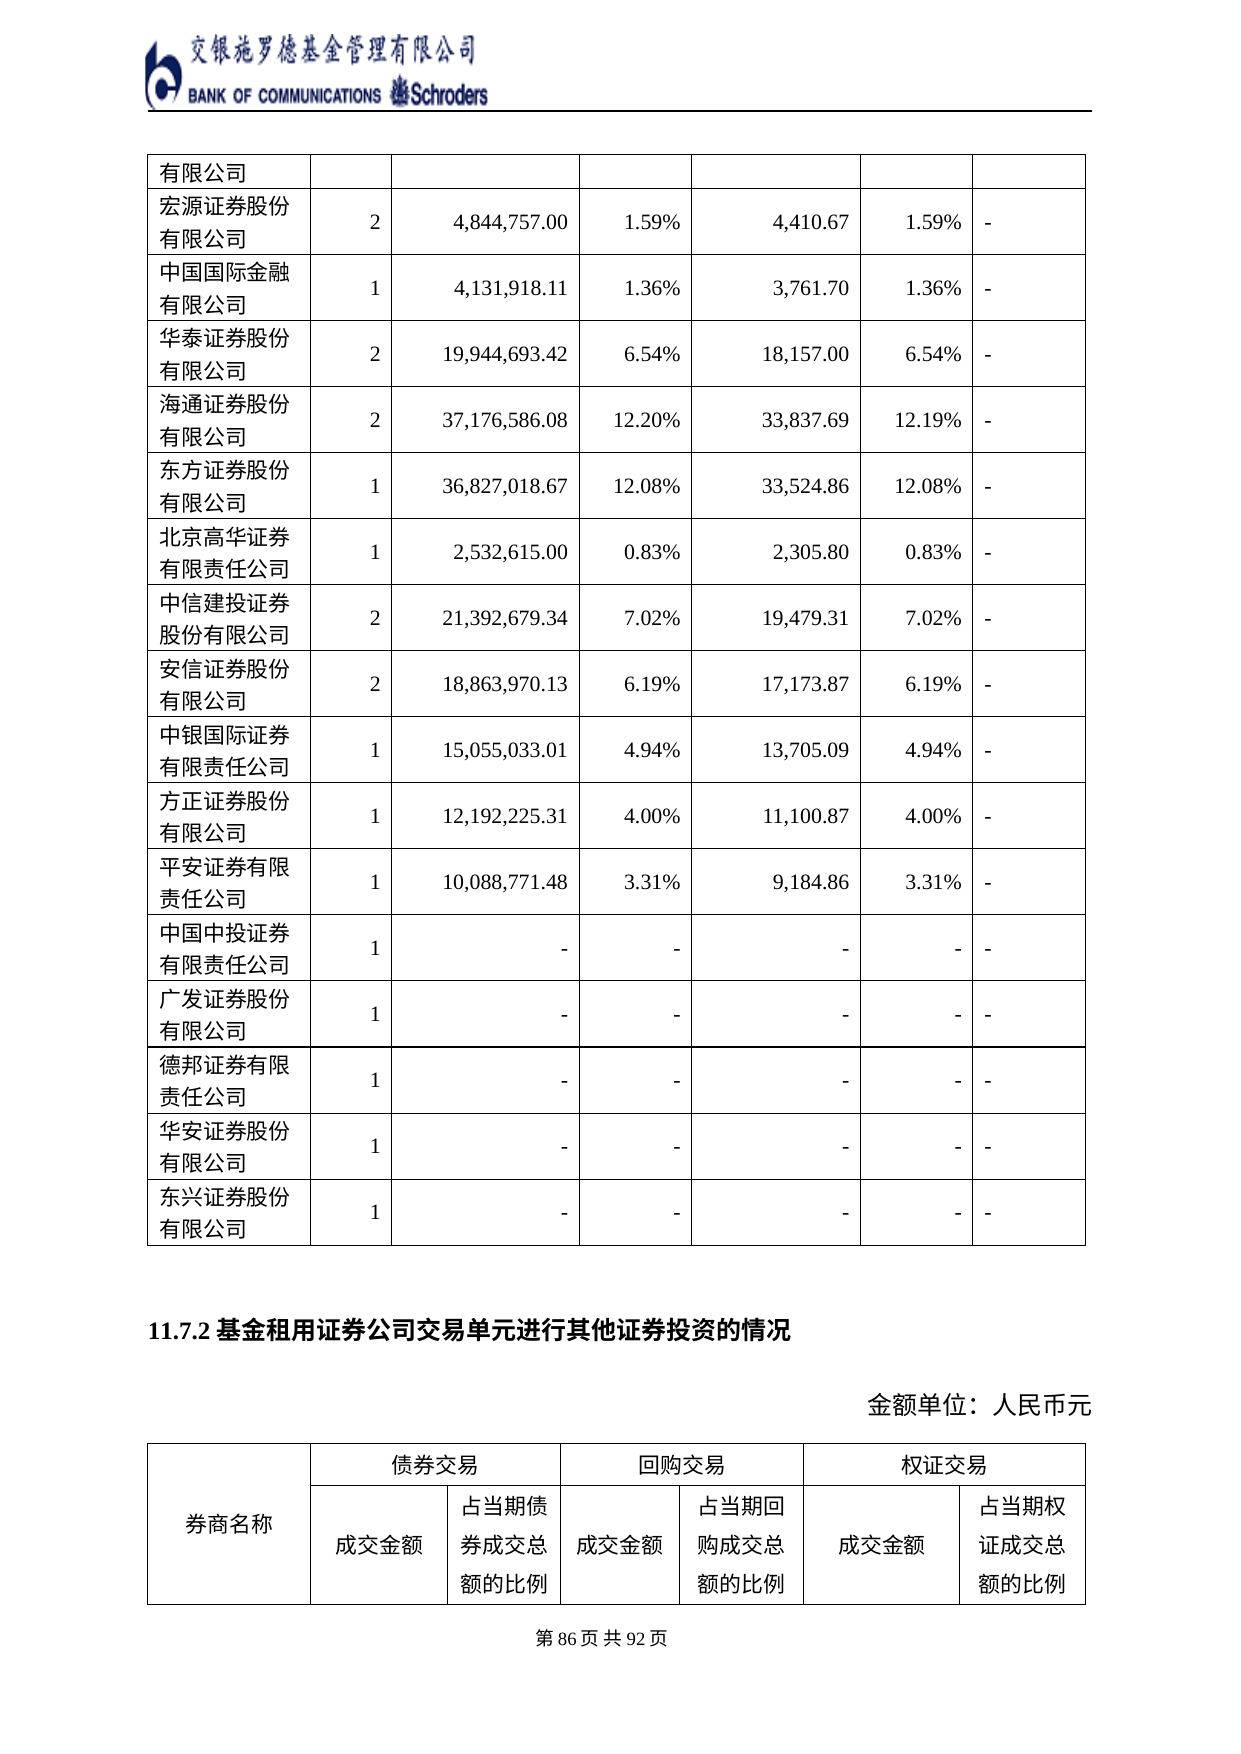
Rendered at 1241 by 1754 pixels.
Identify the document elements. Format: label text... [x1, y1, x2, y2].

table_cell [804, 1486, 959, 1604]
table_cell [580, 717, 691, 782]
text 金额单位：人民币元 [149, 1371, 1092, 1436]
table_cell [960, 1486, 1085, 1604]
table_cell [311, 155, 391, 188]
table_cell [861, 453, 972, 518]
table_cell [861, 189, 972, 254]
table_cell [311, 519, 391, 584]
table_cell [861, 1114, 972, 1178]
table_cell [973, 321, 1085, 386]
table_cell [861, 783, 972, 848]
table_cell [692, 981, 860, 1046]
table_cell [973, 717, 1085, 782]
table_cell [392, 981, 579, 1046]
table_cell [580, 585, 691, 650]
subtitle 11.7.2 基金租用证券公司交易单元进行其他证券投资的情况 [148, 1296, 1092, 1361]
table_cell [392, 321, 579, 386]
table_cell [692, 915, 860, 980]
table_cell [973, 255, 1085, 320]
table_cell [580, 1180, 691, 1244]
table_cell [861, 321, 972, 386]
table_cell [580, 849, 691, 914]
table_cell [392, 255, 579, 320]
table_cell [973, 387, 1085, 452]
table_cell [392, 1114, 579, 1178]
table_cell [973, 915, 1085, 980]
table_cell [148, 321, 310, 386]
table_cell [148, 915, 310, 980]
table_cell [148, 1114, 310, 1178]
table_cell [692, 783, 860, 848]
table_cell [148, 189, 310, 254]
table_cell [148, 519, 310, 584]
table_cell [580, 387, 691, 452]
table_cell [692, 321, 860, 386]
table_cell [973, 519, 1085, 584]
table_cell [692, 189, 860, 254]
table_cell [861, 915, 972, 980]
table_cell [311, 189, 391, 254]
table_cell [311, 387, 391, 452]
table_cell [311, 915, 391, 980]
picture [145, 34, 488, 110]
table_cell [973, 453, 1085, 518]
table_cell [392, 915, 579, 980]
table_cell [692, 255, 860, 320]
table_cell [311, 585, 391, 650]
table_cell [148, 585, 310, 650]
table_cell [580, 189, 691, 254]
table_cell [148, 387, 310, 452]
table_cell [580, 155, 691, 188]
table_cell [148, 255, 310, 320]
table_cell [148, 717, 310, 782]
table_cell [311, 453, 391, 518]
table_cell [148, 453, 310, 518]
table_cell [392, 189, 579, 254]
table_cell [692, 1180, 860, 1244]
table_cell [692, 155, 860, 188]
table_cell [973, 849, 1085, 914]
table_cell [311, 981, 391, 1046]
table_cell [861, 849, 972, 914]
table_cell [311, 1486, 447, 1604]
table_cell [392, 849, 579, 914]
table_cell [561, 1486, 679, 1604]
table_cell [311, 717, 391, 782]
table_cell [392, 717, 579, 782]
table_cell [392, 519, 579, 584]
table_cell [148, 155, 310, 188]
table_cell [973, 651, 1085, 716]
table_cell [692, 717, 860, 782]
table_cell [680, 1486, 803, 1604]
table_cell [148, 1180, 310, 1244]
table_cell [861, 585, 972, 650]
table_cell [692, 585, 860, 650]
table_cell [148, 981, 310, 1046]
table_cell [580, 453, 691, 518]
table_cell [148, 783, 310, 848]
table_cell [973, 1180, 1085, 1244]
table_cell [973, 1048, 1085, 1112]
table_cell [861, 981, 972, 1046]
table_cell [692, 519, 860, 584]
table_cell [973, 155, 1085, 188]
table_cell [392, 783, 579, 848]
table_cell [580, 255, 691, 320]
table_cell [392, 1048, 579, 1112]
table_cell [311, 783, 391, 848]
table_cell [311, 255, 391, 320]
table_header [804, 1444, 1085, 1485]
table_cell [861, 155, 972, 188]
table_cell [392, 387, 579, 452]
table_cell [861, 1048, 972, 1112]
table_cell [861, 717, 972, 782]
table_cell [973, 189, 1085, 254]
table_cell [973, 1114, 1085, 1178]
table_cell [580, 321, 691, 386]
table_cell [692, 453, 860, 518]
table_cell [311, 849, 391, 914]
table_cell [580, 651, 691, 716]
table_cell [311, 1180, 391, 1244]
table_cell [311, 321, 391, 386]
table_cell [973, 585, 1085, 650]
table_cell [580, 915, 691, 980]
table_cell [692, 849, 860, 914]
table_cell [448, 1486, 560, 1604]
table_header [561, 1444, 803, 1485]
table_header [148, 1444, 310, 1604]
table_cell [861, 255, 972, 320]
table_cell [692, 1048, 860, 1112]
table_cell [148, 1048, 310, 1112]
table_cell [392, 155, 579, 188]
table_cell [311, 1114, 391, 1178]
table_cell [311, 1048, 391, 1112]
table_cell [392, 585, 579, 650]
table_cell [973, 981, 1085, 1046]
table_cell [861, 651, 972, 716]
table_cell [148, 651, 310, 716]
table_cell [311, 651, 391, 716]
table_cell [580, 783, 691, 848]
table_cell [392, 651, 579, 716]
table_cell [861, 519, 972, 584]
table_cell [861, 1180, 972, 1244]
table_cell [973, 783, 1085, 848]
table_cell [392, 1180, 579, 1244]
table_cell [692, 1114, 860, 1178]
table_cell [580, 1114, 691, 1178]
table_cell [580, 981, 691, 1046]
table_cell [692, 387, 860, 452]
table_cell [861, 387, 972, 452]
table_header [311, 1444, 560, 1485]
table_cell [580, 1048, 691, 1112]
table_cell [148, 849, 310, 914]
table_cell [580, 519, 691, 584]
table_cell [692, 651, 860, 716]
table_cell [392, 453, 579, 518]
